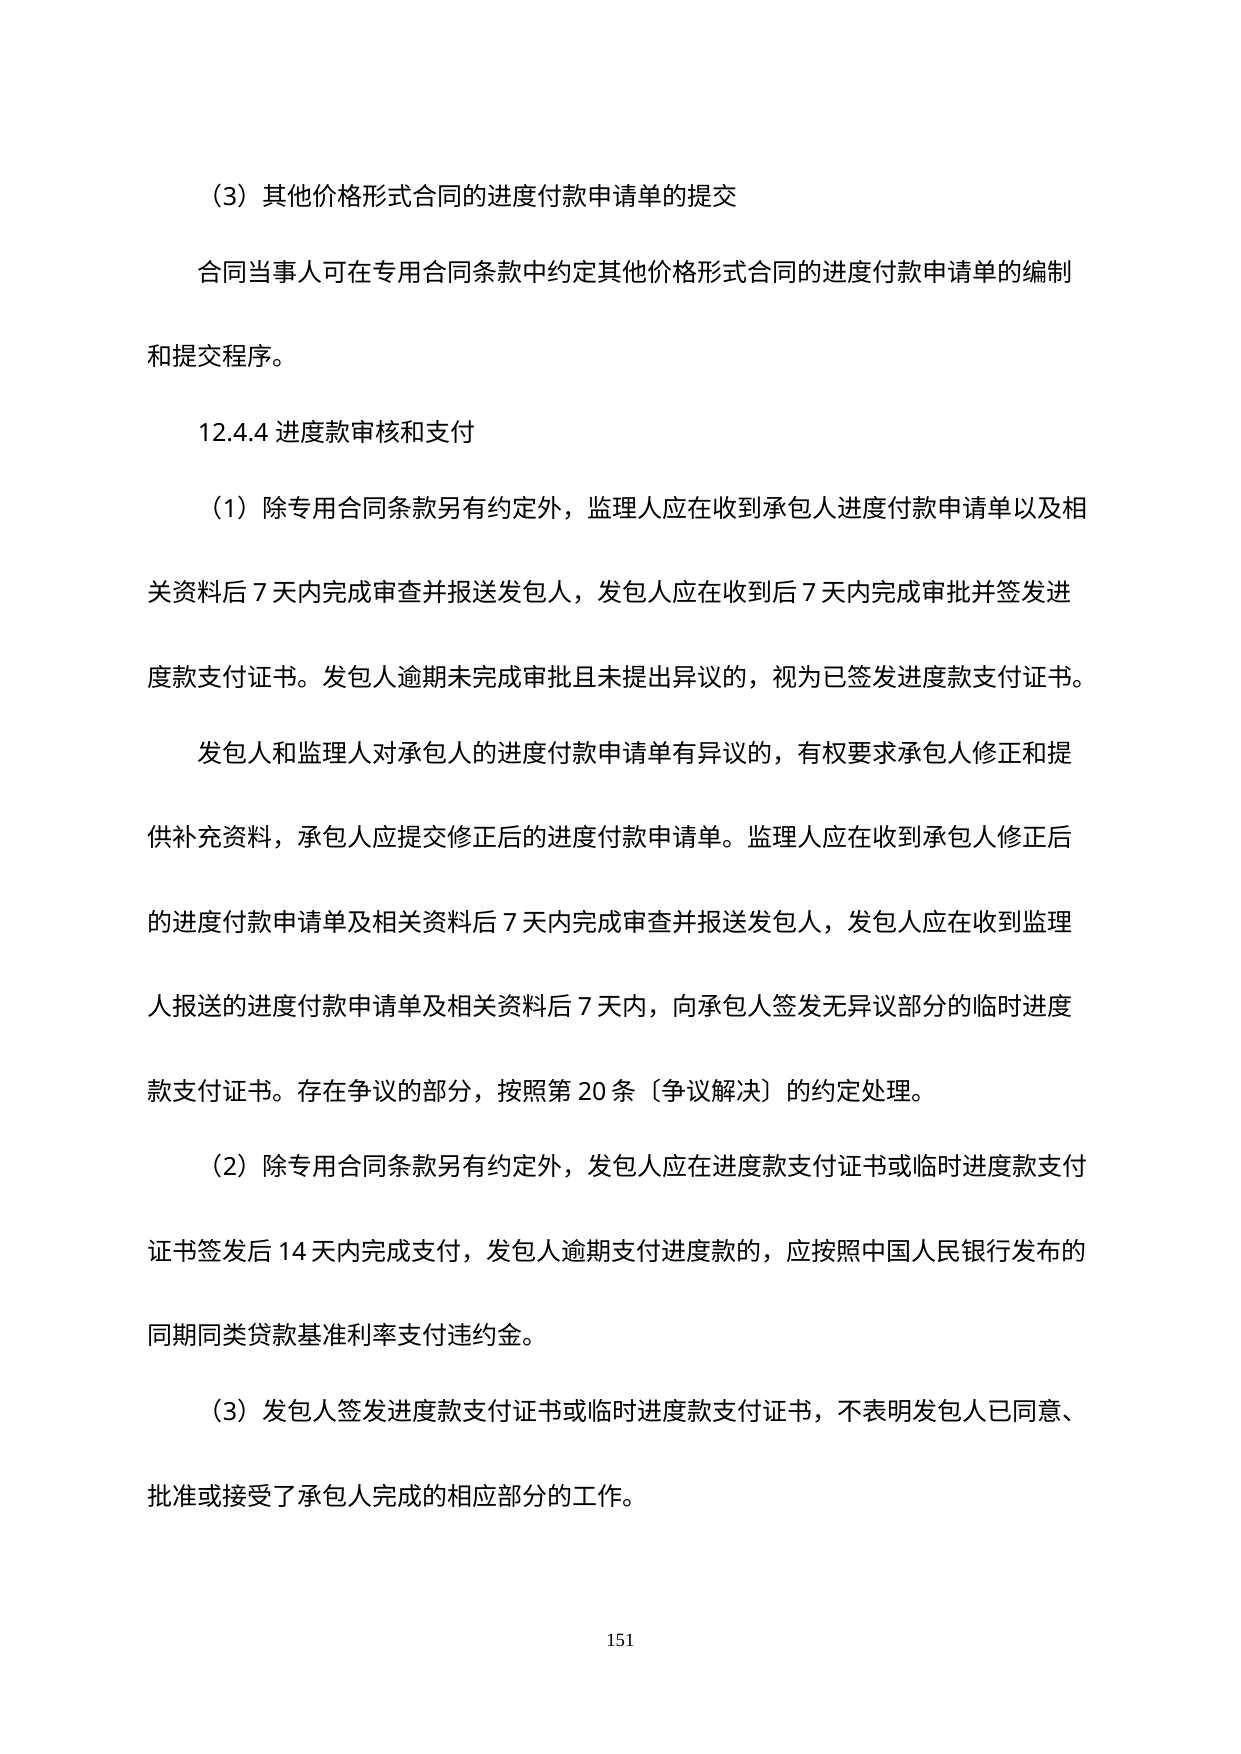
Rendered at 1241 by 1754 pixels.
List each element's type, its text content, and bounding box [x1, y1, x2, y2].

text （2）除专用合同条款另有约定外，发包人应在进度款支付证书或临时进度款支付证书签发后14天内完成支付，发包人逾期支付进度款的，应按照中国人民银行发布的同期同类贷款基准利率支付违约金。 [148, 1132, 1093, 1366]
text （3）发包人签发进度款支付证书或临时进度款支付证书，不表明发包人已同意、批准或接受了承包人完成的相应部分的工作。 [148, 1377, 1093, 1527]
text 12.4.4 进度款审核和支付 [148, 398, 1093, 463]
text 合同当事人可在专用合同条款中约定其他价格形式合同的进度付款申请单的编制和提交程序。 [148, 238, 1093, 387]
text （1）除专用合同条款另有约定外，监理人应在收到承包人进度付款申请单以及相关资料后7天内完成审查并报送发包人，发包人应在收到后7天内完成审批并签发进度款支付证书。发包人逾期未完成审批且未提出异议的，视为已签发进度款支付证书。 [148, 474, 1093, 708]
text （3）其他价格形式合同的进度付款申请单的提交 [148, 162, 1093, 227]
text 发包人和监理人对承包人的进度付款申请单有异议的，有权要求承包人修正和提供补充资料，承包人应提交修正后的进度付款申请单。监理人应在收到承包人修正后的进度付款申请单及相关资料后7天内完成审查并报送发包人，发包人应在收到监理人报送的进度付款申请单及相关资料后7天内，向承包人签发无异议部分的临时进度款支付证书。存在争议的部分，按照第20条〔争议解决〕的约定处理。 [148, 719, 1093, 1122]
